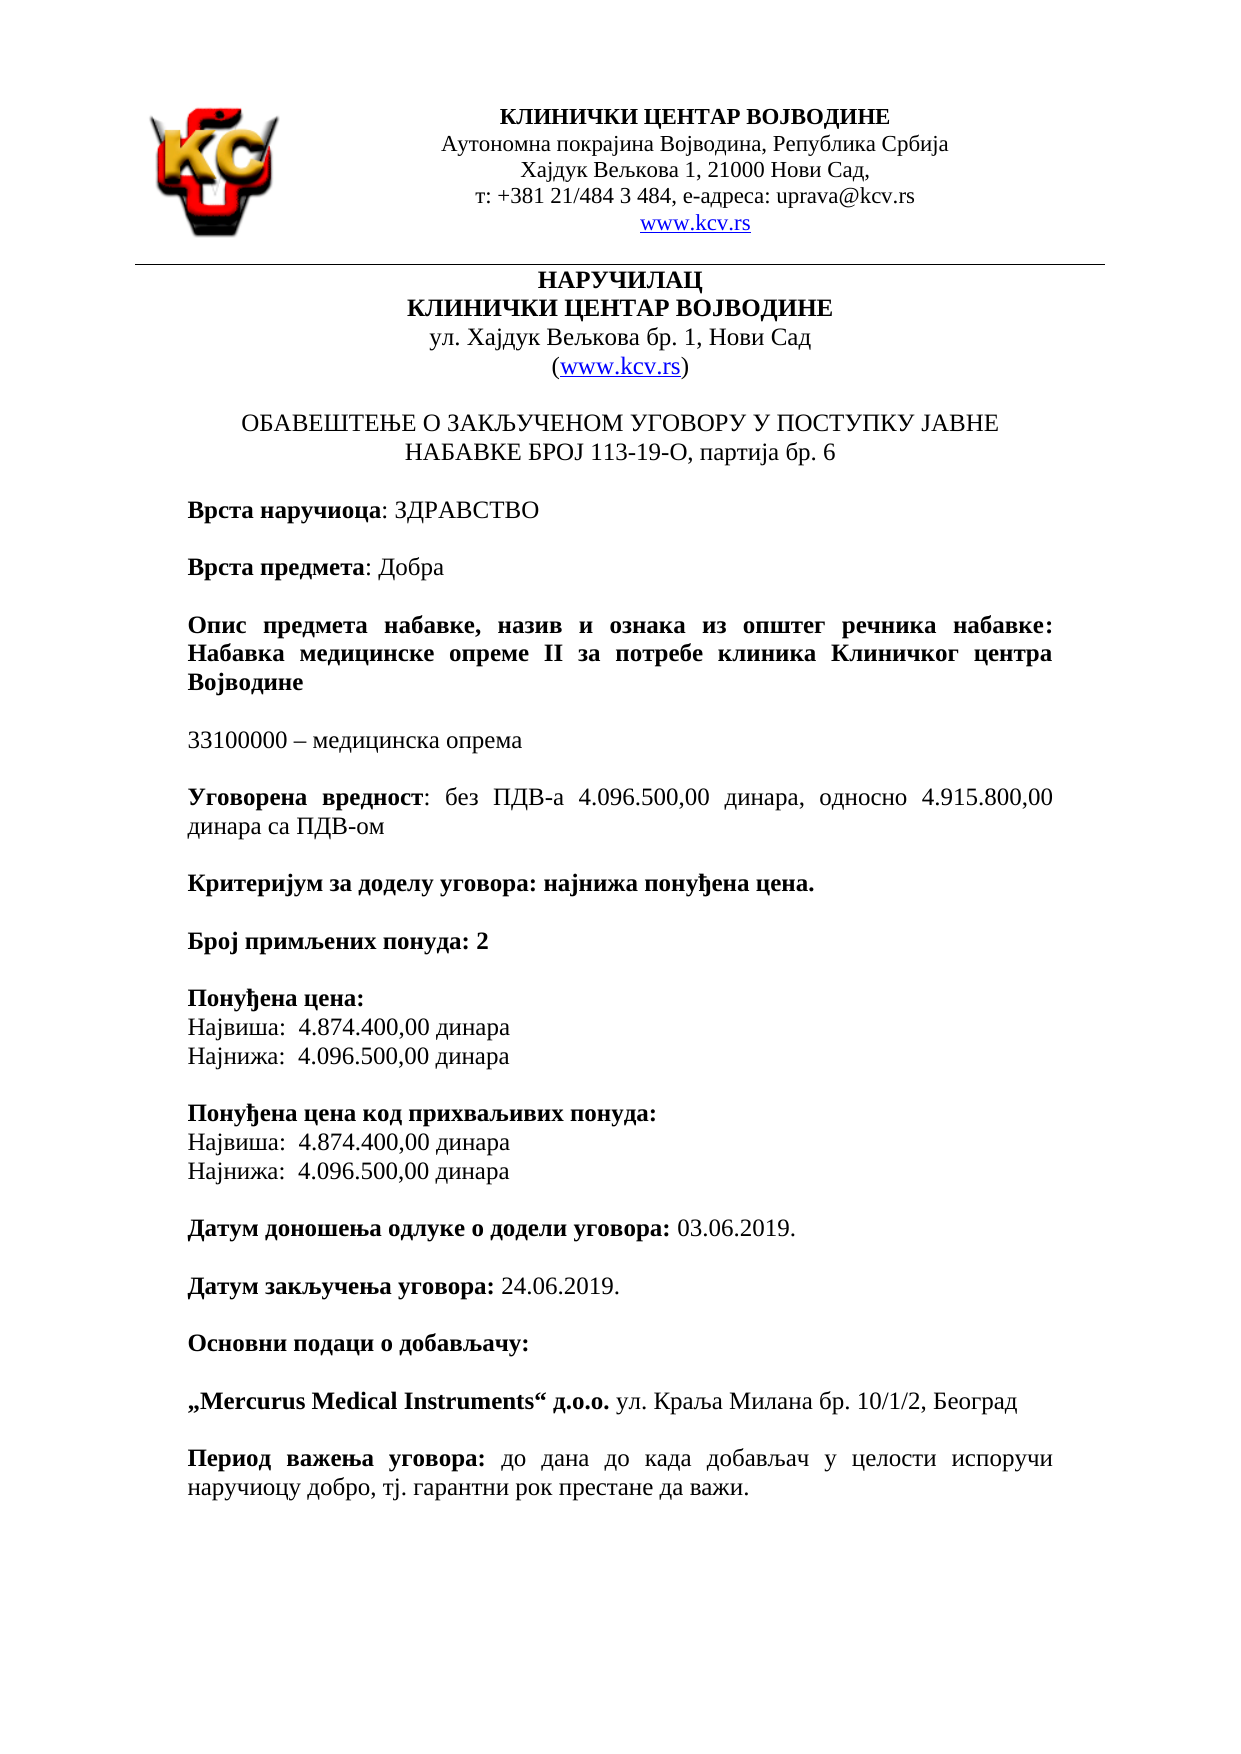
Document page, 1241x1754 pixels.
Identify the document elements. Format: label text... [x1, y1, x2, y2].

text Уговорена вредност: без ПДВ-а 4.096.500,00 динара, односно 4.915.800,00 динара са ПДВ-ом [187, 782, 1053, 840]
subtitle КЛИНИЧКИ ЦЕНТАР ВОЈВОДИНЕ [187, 293, 1053, 322]
text Највиша: 4.874.400,00 динара [187, 1012, 1053, 1041]
text Датум доношења одлуке о додели уговора: 03.06.2019. [187, 1213, 1053, 1242]
text (www.kcv.rs) [187, 351, 1053, 380]
text ОБАВЕШТЕЊЕ О ЗАКЉУЧЕНОМ УГОВОРУ У ПОСТУПКУ ЈАВНЕ НАБАВКЕ БРОЈ 113-19-O, партија бр. 6 [187, 408, 1053, 466]
table_header [135, 104, 285, 264]
table_header КЛИНИЧКИ ЦЕНТАР ВОЈВОДИНЕ Аутономна покрајина Војводина, Република Србија Хајдук Вељкова 1, 21000 Нови Сад, т: +381 21/484 3 484, e-адреса: uprava@kcv.rs www.kcv.rs [285, 104, 1105, 264]
subtitle НАРУЧИЛАЦ [187, 265, 1053, 293]
text „Mercurus Medical Instruments“ д.о.о. ул. Краља Милана бр. 10/1/2, Београд [187, 1386, 1053, 1415]
text Највиша: 4.874.400,00 динара [187, 1127, 1053, 1156]
text Најнижа: 4.096.500,00 динара [187, 1156, 1053, 1185]
text Врста наручиоца: ЗДРАВСТВО [187, 495, 1053, 523]
text Понуђена цена код прихваљивих понуда: [187, 1098, 1053, 1127]
text Најнижа: 4.096.500,00 динара [187, 1041, 1053, 1070]
text ул. Хајдук Вељкова бр. 1, Нови Сад [187, 322, 1053, 351]
text Опис предмета набавке, назив и ознака из општег речника набавке: Набавка медицинске опреме II за потребе клиника Клиничког центра Војводине [187, 610, 1053, 696]
text Понуђена цена: [187, 983, 1053, 1012]
text Период важења уговора: до дана до када добављач у целости испоручи наручиоцу добро, тј. гарантни рок престане да важи. [187, 1443, 1053, 1501]
text Критеријум за доделу уговора: најнижа понуђена цена. [187, 868, 1053, 897]
text Број примљених понуда: 2 [187, 926, 1053, 955]
text 33100000 – медицинска опрема [187, 725, 1053, 753]
text Основни подаци о добављачу: [187, 1328, 1053, 1357]
text Датум закључења уговора: 24.06.2019. [187, 1271, 1053, 1300]
text Врста предмета: [187, 552, 1053, 581]
